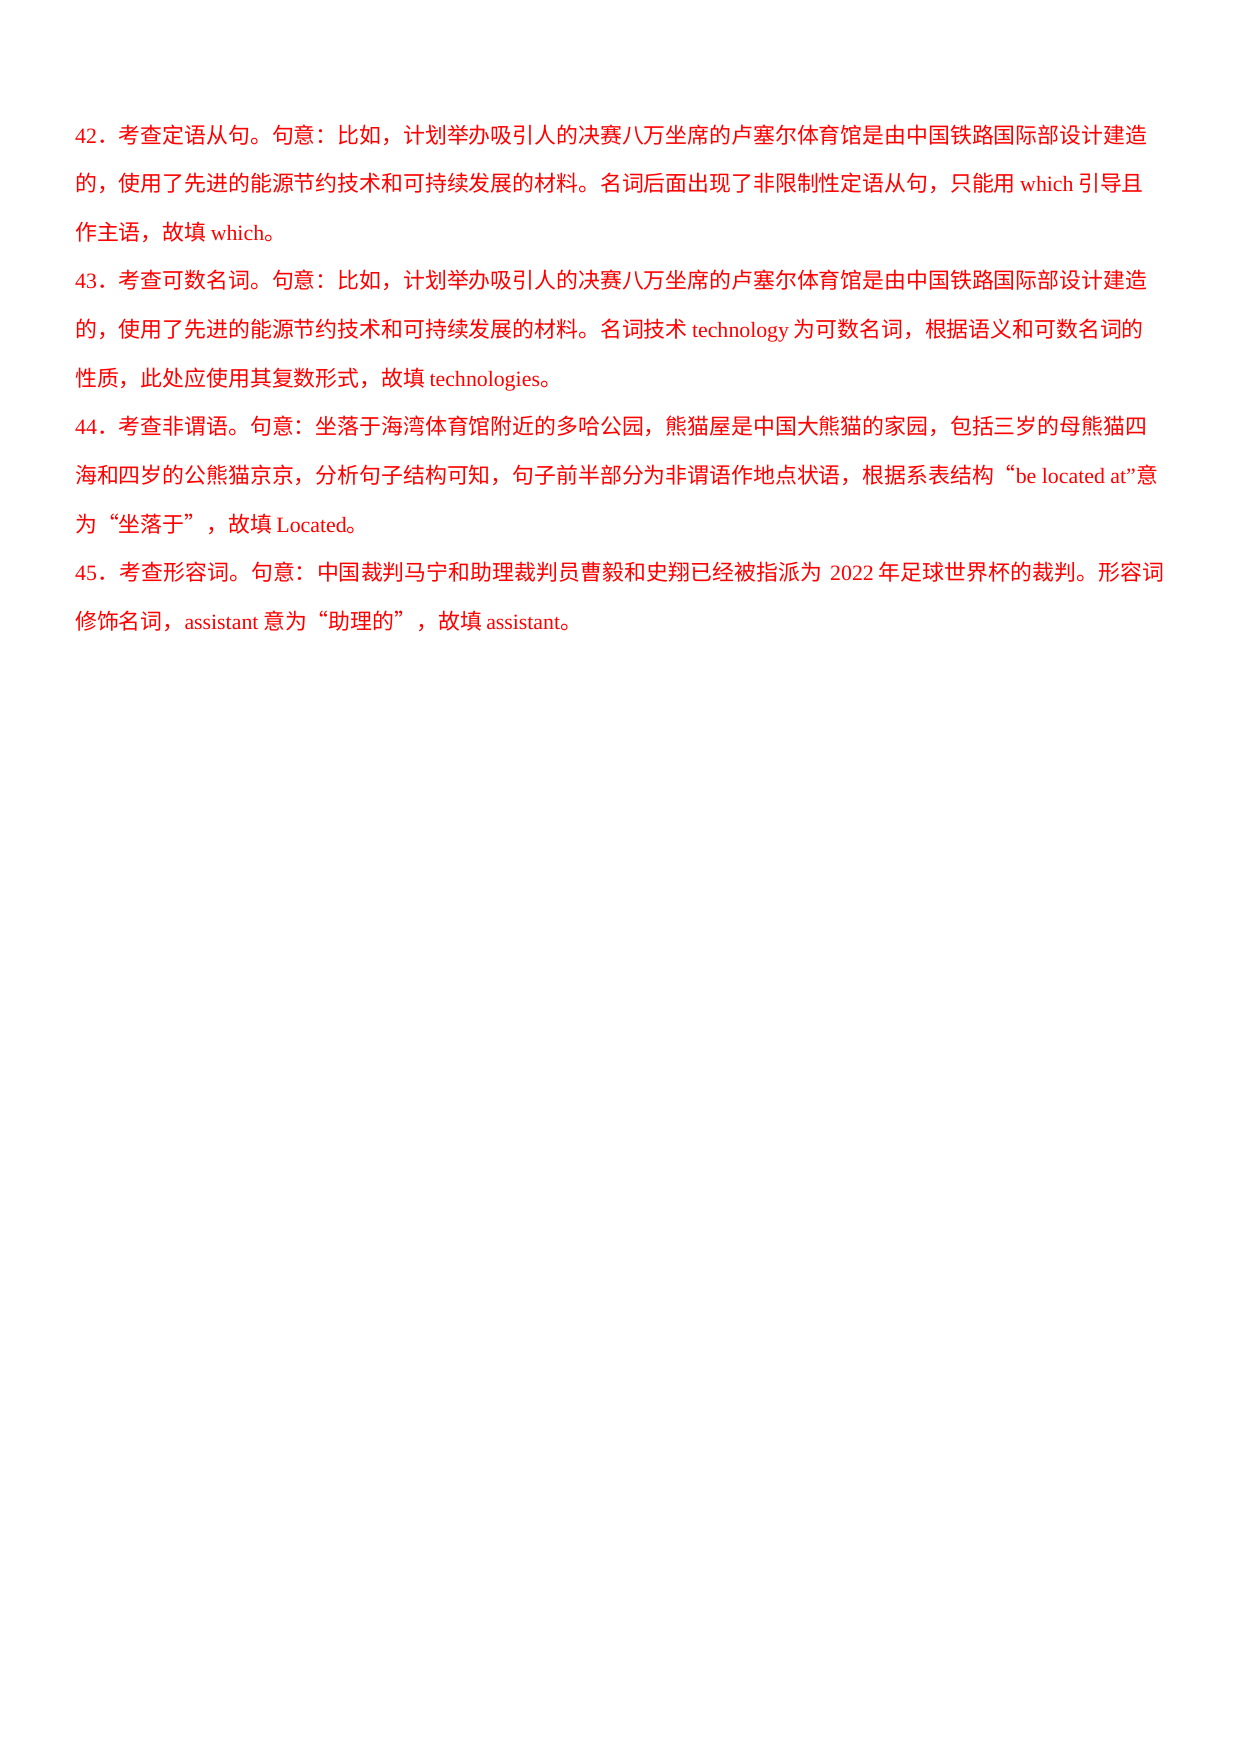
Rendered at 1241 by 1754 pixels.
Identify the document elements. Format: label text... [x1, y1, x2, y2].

text 44．考查非谓语。句意：坐落于海湾体育馆附近的多哈公园，熊猫屋是中国大熊猫的家园，包括三岁的母熊猫四海和四岁的公熊猫京京，分析句子结构可知，句子前半部分为非谓语作地点状语，根据系表结构“be located at”意为“坐落于”，故填Located。 [75, 409, 1165, 539]
text 42．考查定语从句。句意：比如，计划举办吸引人的决赛八万坐席的卢塞尔体育馆是由中国铁路国际部设计建造的，使用了先进的能源节约技术和可持续发展的材料。名词后面出现了非限制性定语从句，只能用which引导且作主语，故填which。 [75, 117, 1165, 247]
text 43．考查可数名词。句意：比如，计划举办吸引人的决赛八万坐席的卢塞尔体育馆是由中国铁路国际部设计建造的，使用了先进的能源节约技术和可持续发展的材料。名词技术technology为可数名词，根据语义和可数名词的性质，此处应使用其复数形式，故填technologies。 [75, 263, 1165, 393]
text 45．考查形容词。句意：中国裁判马宁和助理裁判员曹毅和史翔已经被指派为2022年足球世界杯的裁判。形容词修饰名词，assistant意为“助理的”，故填assistant。 [75, 555, 1165, 636]
